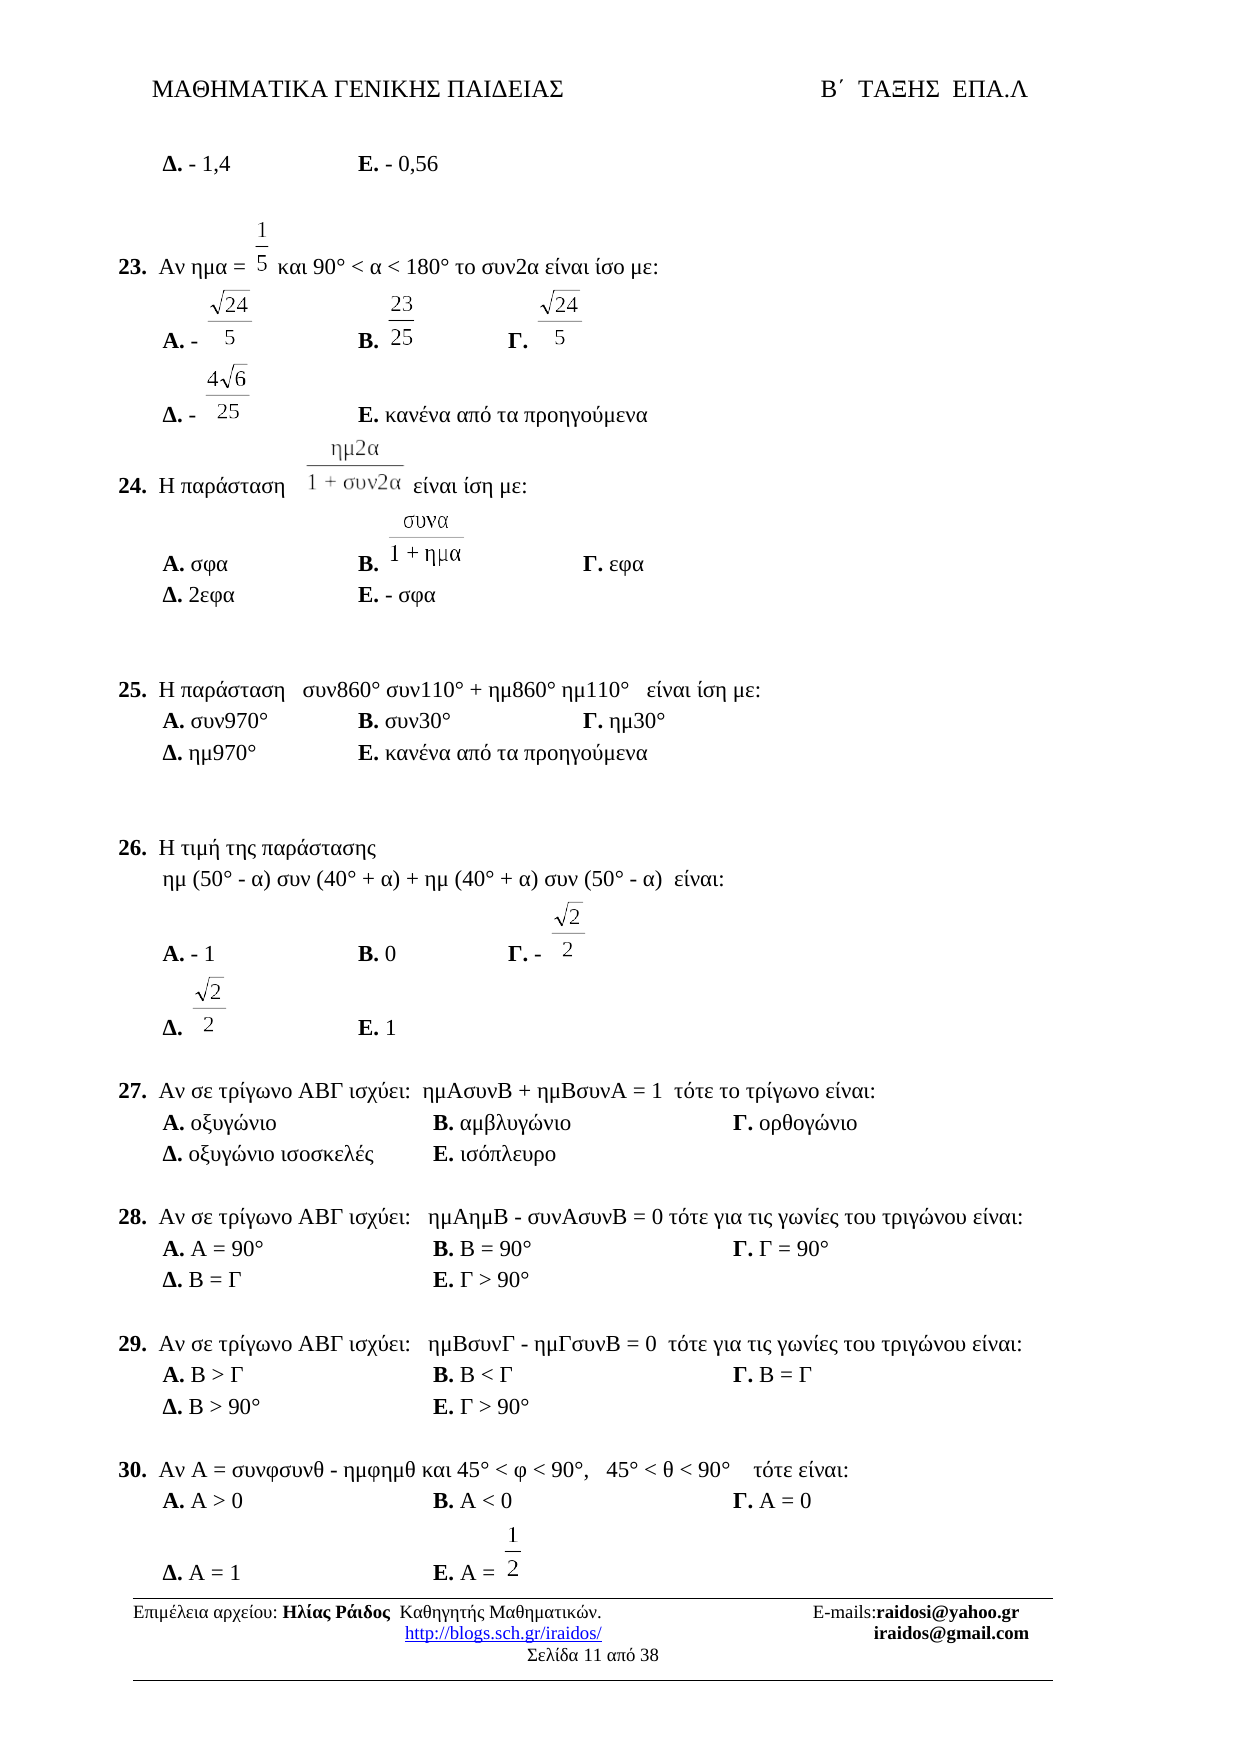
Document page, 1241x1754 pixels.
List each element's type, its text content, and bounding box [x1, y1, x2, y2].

text 24. Η παράσταση είναι ίση με: [118, 433, 1047, 499]
text Δ. - Ε. κανένα από τα προηγούμενα [162, 358, 1047, 428]
text Δ. Β > 90 Ε. Γ > 90 [162, 1393, 1047, 1419]
text Δ. ημ970 Ε. κανένα από τα προηγούμενα [162, 739, 1047, 766]
text 25. Η παράσταση συν860 συν110 + ημ860 ημ110 είναι ίση με: [118, 676, 1047, 702]
text Δ. 2εφα Ε. - σφα [162, 581, 1047, 608]
text Δ. οξυγώνιο ισοσκελές Ε. ισόπλευρο [162, 1140, 1047, 1167]
text Δ. Β = Γ Ε. Γ > 90 [162, 1266, 1047, 1293]
text 30. Αν Α = συνφσυνθ - ημφημθ και 45 < φ < 90, 45 < θ < 90 τότε είναι: [118, 1456, 1047, 1482]
text Α. - 1 Β. 0 Γ. - [162, 897, 1047, 966]
text Δ. Ε. 1 [162, 971, 1047, 1040]
text Α. Α > 0 Β. Α < 0 Γ. Α = 0 [162, 1487, 1047, 1514]
text Α. - Β. Γ. [162, 284, 1047, 353]
text Α. Α = 90 Β. Β = 90 Γ. Γ = 90 [162, 1235, 1047, 1261]
text Α. σφα Β. Γ. εφα [162, 504, 1047, 576]
text Α. Β > Γ Β. Β < Γ Γ. Β = Γ [162, 1361, 1047, 1387]
text Δ. Α = 1 Ε. Α = [162, 1519, 1047, 1585]
text Α. οξυγώνιο Β. αμβλυγώνιο Γ. ορθογώνιο [162, 1109, 1047, 1135]
text 27. Αν σε τρίγωνο ΑΒΓ ισχύει: ημΑσυνΒ + ημΒσυνΑ = 1 τότε το τρίγωνο είναι: [118, 1077, 1047, 1103]
text 29. Αν σε τρίγωνο ΑΒΓ ισχύει: ημΒσυνΓ - ημΓσυνΒ = 0 τότε για τις γωνίες του τριγώνου είναι: [118, 1329, 1047, 1356]
text 28. Αν σε τρίγωνο ΑΒΓ ισχύει: ημΑημΒ - συνΑσυνΒ = 0 τότε για τις γωνίες του τριγώνου είναι: [118, 1203, 1047, 1230]
text ημ (50 - α) συν (40 + α) + ημ (40 + α) συν (50 - α) είναι: [162, 865, 1047, 892]
text Δ. - 1,4 Ε. - 0,56 [162, 150, 1047, 176]
text Α. συν970 Β. συν30 Γ. ημ30 [162, 708, 1047, 734]
text 26. Η τιμή της παράστασης [118, 834, 1047, 860]
text 23. Αν ημα = και 90 < α < 180 το συν2α είναι ίσο με: [118, 213, 1047, 279]
